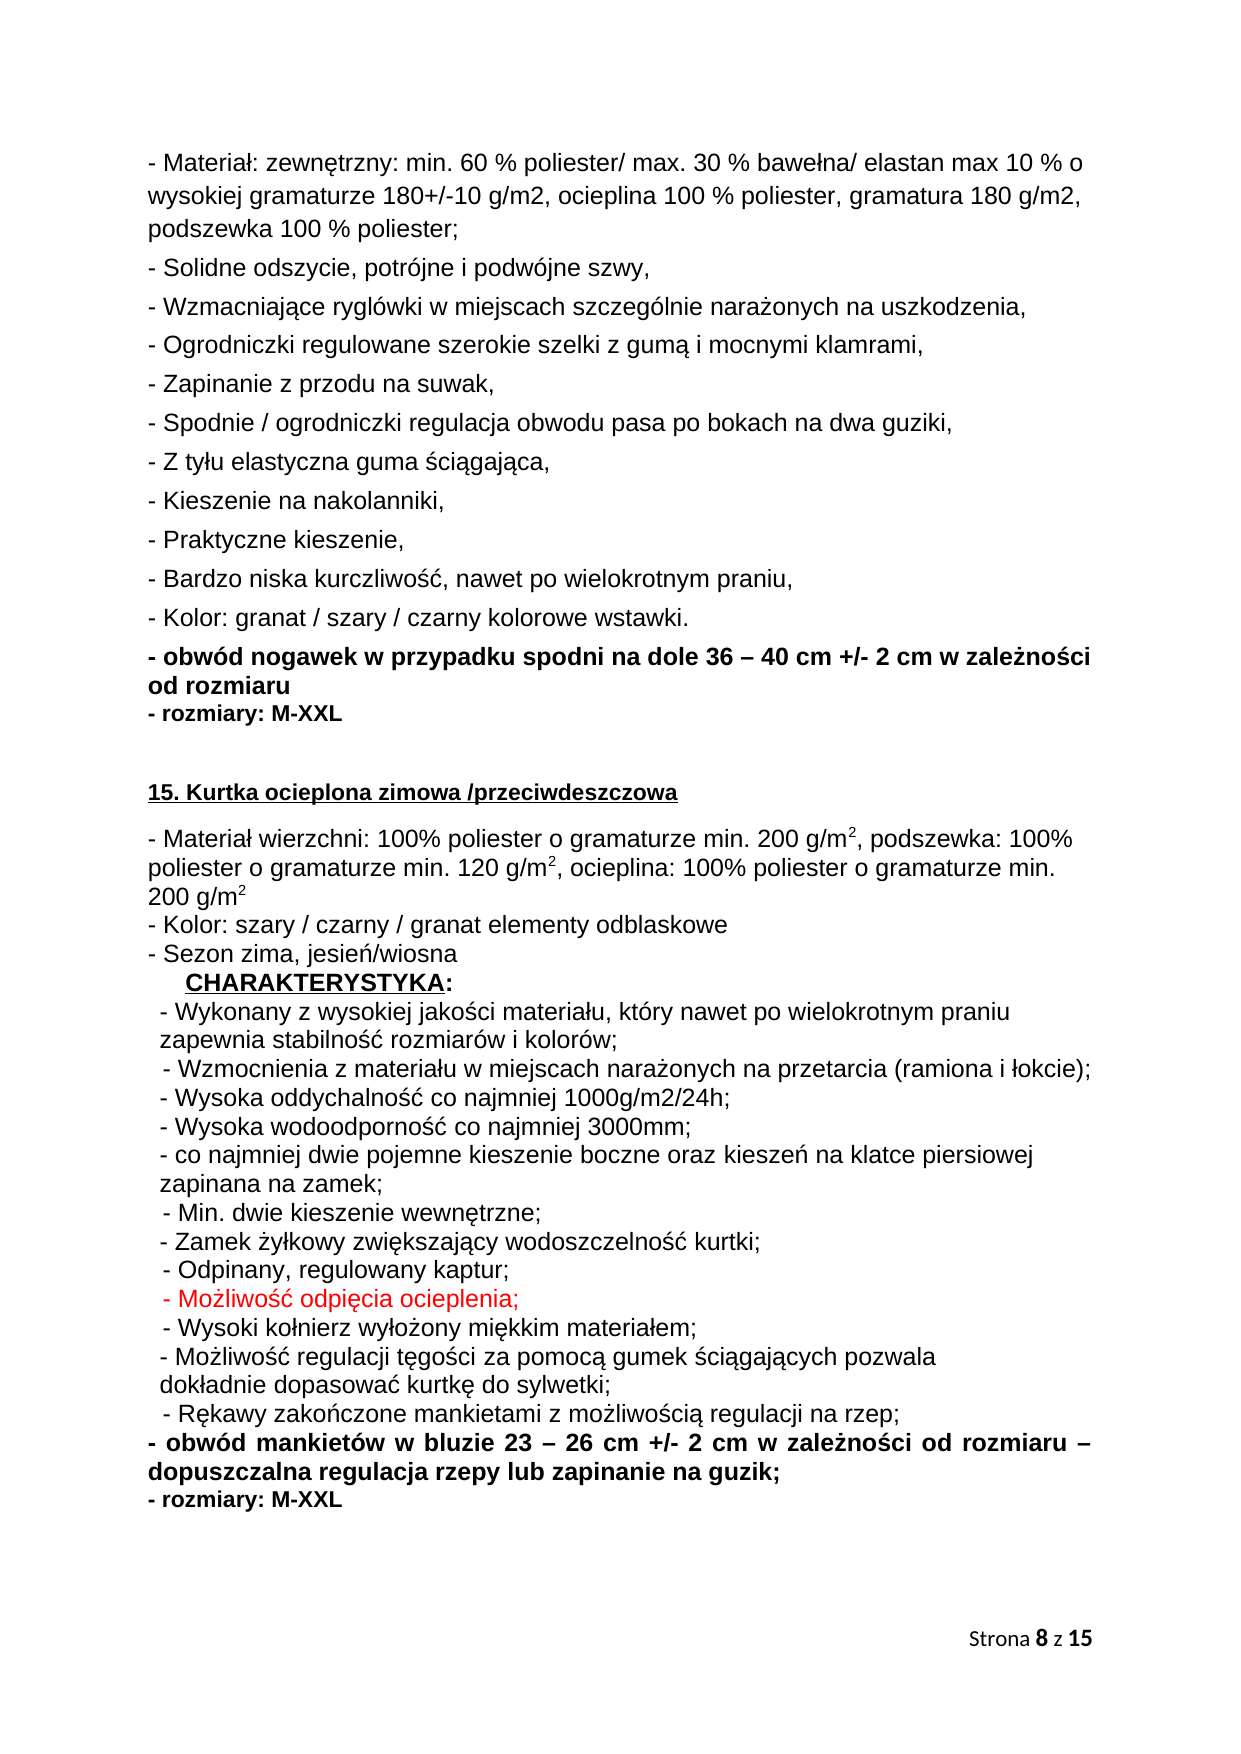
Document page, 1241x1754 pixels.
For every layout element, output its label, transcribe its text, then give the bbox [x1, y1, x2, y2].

text - obwód nogawek w przypadku spodni na dole 36 – 40 cm +/- 2 cm w zależności od rozmiaru [148, 642, 1093, 700]
text - Zapinanie z przodu na suwak, [148, 369, 1093, 398]
text - Wykonany z wysokiej jakości materiału, który nawet po wielokrotnym praniu zapewnia stabilność rozmiarów i kolorów; [159, 997, 1093, 1054]
text - Solidne odszycie, potrójne i podwójne szwy, [148, 253, 1093, 281]
text - Materiał: zewnętrzny: min. 60 % poliester/ max. 30 % bawełna/ elastan max 10 % o wysokiej gramaturze 180+/-10 g/m2, ocieplina 100 % poliester, gramatura 180 g/m2, podszewka 100 % poliester; [148, 148, 1093, 242]
text - Praktyczne kieszenie, [148, 525, 1093, 554]
text - Kolor: szary / czarny / granat elementy odblaskowe [148, 911, 1093, 939]
text - Możliwość regulacji tęgości za pomocą gumek ściągających pozwala dokładnie dopasować kurtkę do sylwetki; [159, 1342, 1093, 1399]
text - Z tyłu elastyczna guma ściągająca, [148, 447, 1093, 476]
subtitle CHARAKTERYSTYKA: [185, 968, 1093, 997]
text - Zamek żyłkowy zwiększający wodoszczelność kurtki; [159, 1227, 1093, 1256]
text - Bardzo niska kurczliwość, nawet po wielokrotnym praniu, [148, 564, 1093, 593]
text - Rękawy zakończone mankietami z możliwością regulacji na rzep; [162, 1399, 1093, 1428]
text - Wzmacniające ryglówki w miejscach szczególnie narażonych na uszkodzenia, [148, 292, 1093, 320]
text - Ogrodniczki regulowane szerokie szelki z gumą i mocnymi klamrami, [148, 331, 1093, 359]
text - Materiał wierzchni: 100% poliester o gramaturze min. 200 g/m2, podszewka: 100% poliester o gramaturze min. 120 g/m2, ocieplina: 100% poliester o gramaturze min. 200 g/m2 [148, 824, 1093, 911]
text - Kieszenie na nakolanniki, [148, 486, 1093, 515]
text - Wysoka oddychalność co najmniej 1000g/m2/24h; [159, 1083, 1093, 1112]
text - Odpinany, regulowany kaptur; [162, 1256, 1093, 1284]
text - Spodnie / ogrodniczki regulacja obwodu pasa po bokach na dwa guziki, [148, 408, 1093, 437]
text - Wysoka wodoodporność co najmniej 3000mm; [159, 1112, 1093, 1141]
text - Możliwość odpięcia ocieplenia; [162, 1284, 1093, 1313]
text - Sezon zima, jesień/wiosna [148, 939, 1093, 968]
text - co najmniej dwie pojemne kieszenie boczne oraz kieszeń na klatce piersiowej zapinana na zamek; [159, 1141, 1093, 1198]
text - Min. dwie kieszenie wewnętrzne; [162, 1198, 1093, 1227]
text 15. Kurtka ocieplona zimowa /przeciwdeszczowa [148, 779, 1093, 806]
text - rozmiary: M-XXL [148, 700, 1093, 726]
text - Wysoki kołnierz wyłożony miękkim materiałem; [162, 1313, 1093, 1342]
text - rozmiary: M-XXL [148, 1486, 1093, 1512]
text - Wzmocnienia z materiału w miejscach narażonych na przetarcia (ramiona i łokcie); [162, 1054, 1093, 1083]
text - obwód mankietów w bluzie 23 – 26 cm +/- 2 cm w zależności od rozmiaru – dopuszczalna regulacja rzepy lub zapinanie na guzik; [148, 1428, 1093, 1486]
text - Kolor: granat / szary / czarny kolorowe wstawki. [148, 603, 1093, 632]
